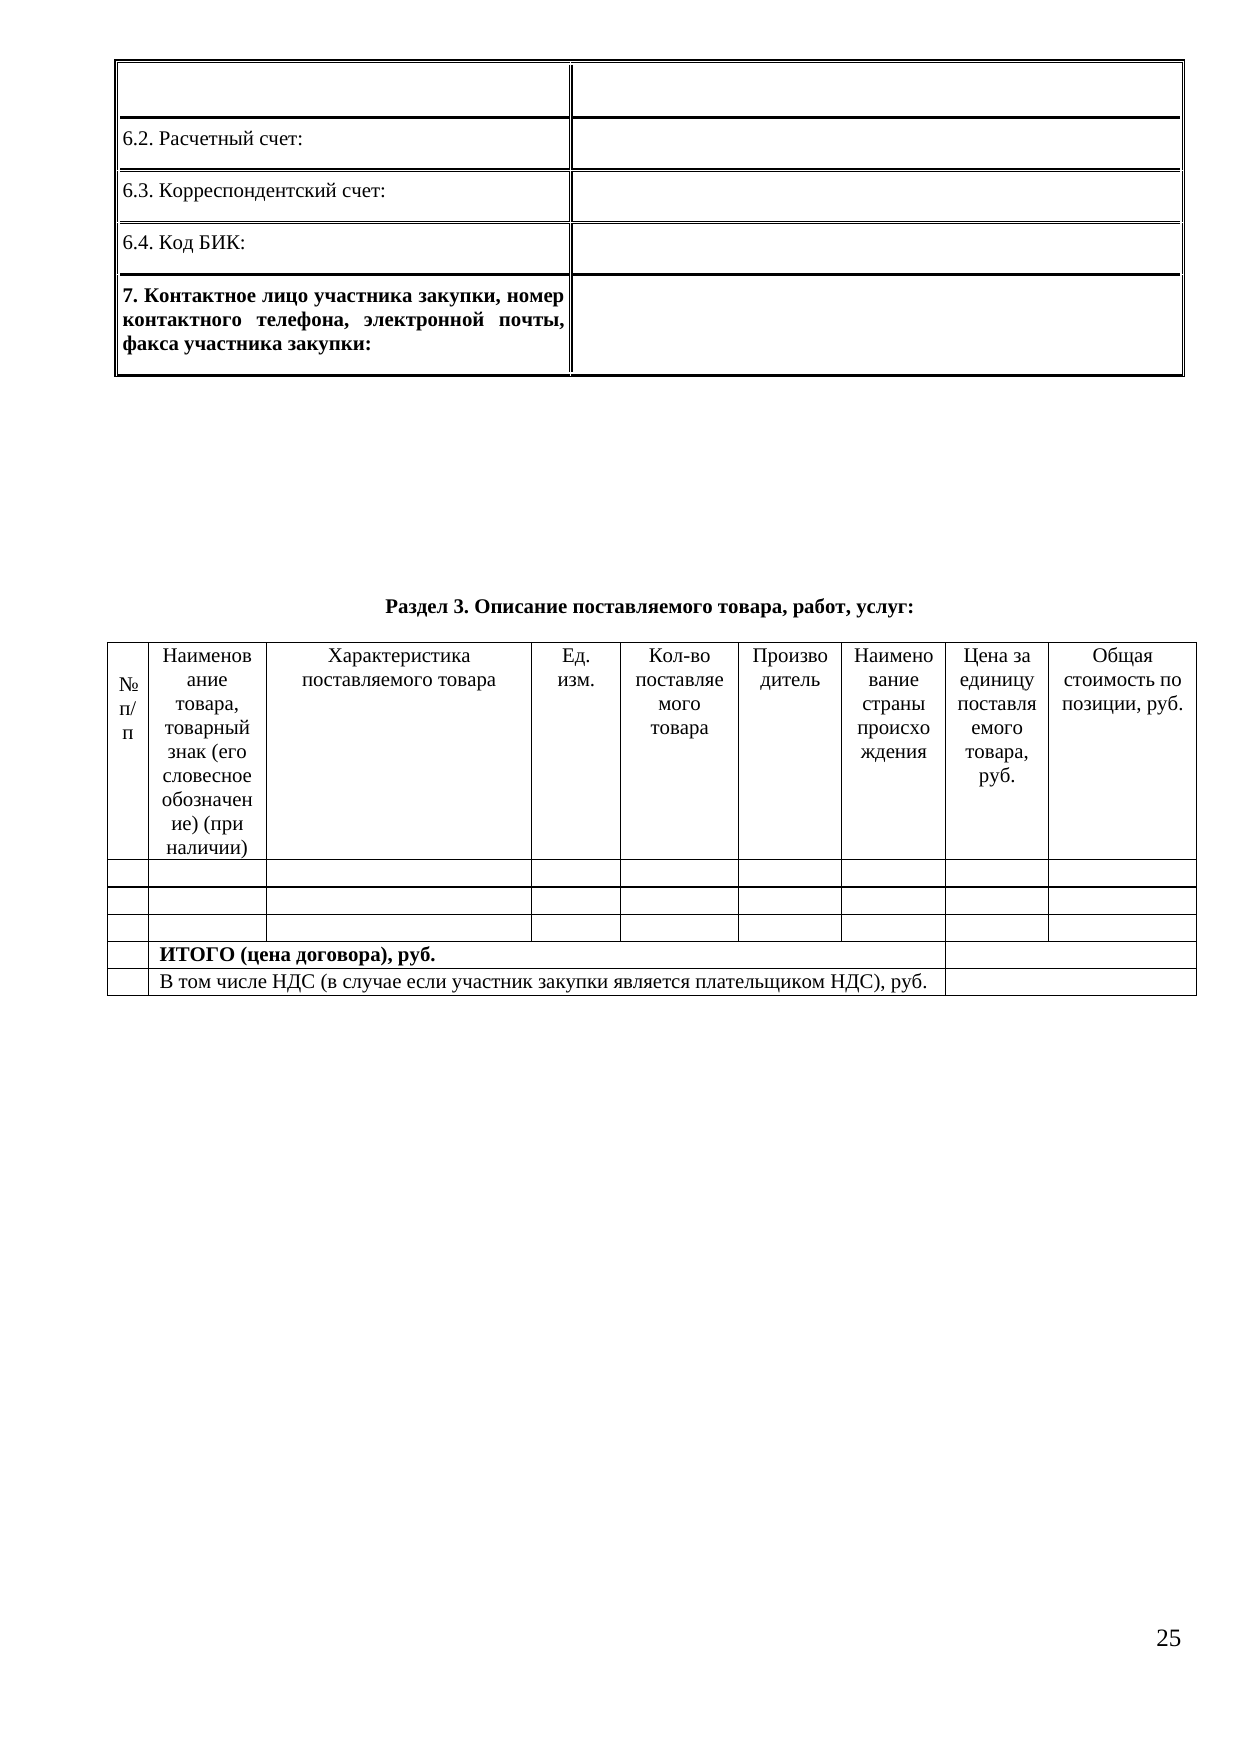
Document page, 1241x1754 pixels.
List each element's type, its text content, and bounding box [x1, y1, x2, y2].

table_cell ИТОГО (цена договора), руб. [149, 942, 945, 968]
table_cell В том числе НДС (в случае если участник закупки является плательщиком НДС), руб. [149, 969, 945, 995]
table_cell [108, 860, 148, 886]
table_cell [118, 61, 571, 116]
table_cell 6.3. Корреспондентский счет: [118, 168, 569, 221]
table_cell [573, 168, 1182, 221]
table_cell [267, 915, 531, 941]
table_cell [739, 915, 841, 941]
table_cell [621, 860, 738, 886]
table_cell [621, 888, 738, 913]
table_cell [842, 860, 945, 886]
table_cell [946, 942, 1196, 968]
table_cell [149, 860, 266, 886]
table_cell [149, 915, 266, 941]
table_header Наименование страны происхождения [842, 643, 945, 859]
table_cell [571, 221, 1183, 273]
text Раздел 3. Описание поставляемого товара, работ, услуг: [118, 594, 1181, 618]
table_header Цена за единицу поставляемого товара, руб. [946, 643, 1048, 859]
table_cell [108, 969, 148, 995]
table_header Ед. изм. [532, 643, 620, 859]
table_cell [946, 860, 1048, 886]
table_cell [571, 63, 1182, 116]
table_header Кол-во поставляемого товара [621, 643, 738, 859]
table_cell [532, 860, 620, 886]
table_cell [842, 888, 945, 913]
table_cell [532, 888, 620, 913]
table_cell [532, 915, 620, 941]
table_cell [108, 942, 148, 968]
table_cell [739, 888, 841, 913]
table_header Характеристика поставляемого товара [267, 643, 531, 859]
table_cell [842, 915, 945, 941]
table_cell [946, 915, 1048, 941]
table_cell [946, 969, 1196, 995]
table_cell [946, 888, 1048, 913]
table_cell 6.2. Расчетный счет: [118, 116, 569, 168]
table_cell [1049, 888, 1196, 913]
table_cell [108, 888, 148, 913]
table_cell [1049, 860, 1196, 886]
table_cell [573, 116, 1182, 168]
table_cell [267, 860, 531, 886]
table_cell [571, 273, 1183, 374]
table_cell 7. Контактное лицо участника закупки, номер контактного телефона, электронной почты, факса участника закупки: [116, 273, 571, 374]
table_cell 6.4. Код БИК: [116, 221, 571, 273]
table_cell [621, 915, 738, 941]
table_cell [739, 860, 841, 886]
table_header Общая стоимость по позиции, руб. [1049, 643, 1196, 859]
table_cell [1049, 915, 1196, 941]
table_cell [149, 888, 266, 913]
table_cell [108, 915, 148, 941]
table_header Производитель [739, 643, 841, 859]
table_cell [267, 888, 531, 913]
table_header № п/п [108, 643, 148, 859]
table_header Наименование товара, товарный знак (его словесное обозначение) (при наличии) [149, 643, 266, 859]
